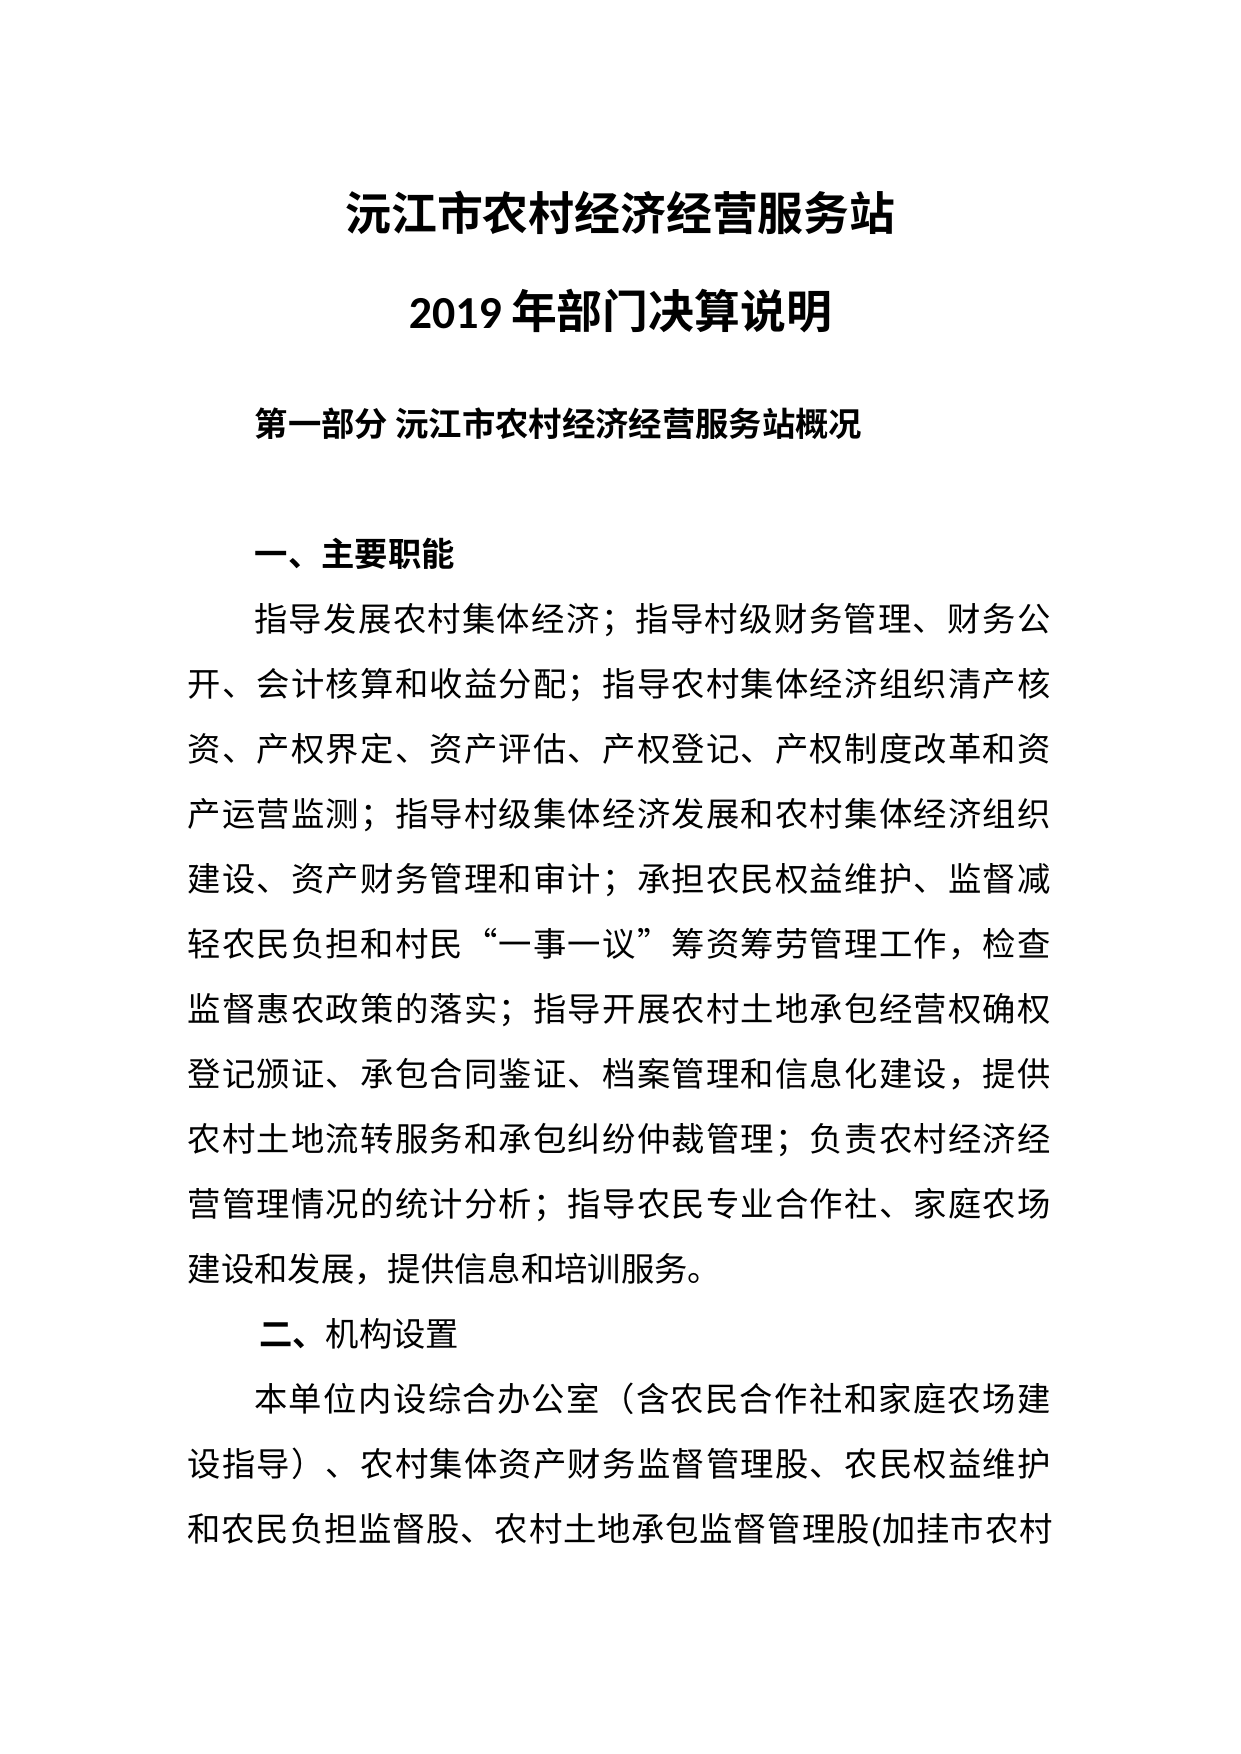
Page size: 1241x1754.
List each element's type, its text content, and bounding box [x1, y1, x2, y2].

text 2019年部门决算说明 [187, 259, 1053, 357]
text 指导发展农村集体经济；指导村级财务管理、财务公开、会计核算和收益分配；指导农村集体经济组织清产核资、产权界定、资产评估、产权登记、产权制度改革和资产运营监测；指导村级集体经济发展和农村集体经济组织建设、资产财务管理和审计；承担农民权益维护、监督减轻农民负担和村民“一事一议”筹资筹劳管理工作，检查监督惠农政策的落实；指导开展农村土地承包经营权确权登记颁证、承包合同鉴证、档案管理和信息化建设，提供农村土地流转服务和承包纠纷仲裁管理；负责农村经济经营管理情况的统计分析；指导农民专业合作社、家庭农场建设和发展，提供信息和培训服务。 [187, 584, 1053, 1299]
text 一、主要职能 [187, 519, 1053, 584]
text 沅江市农村经济经营服务站 [187, 162, 1053, 259]
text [187, 1364, 1053, 1559]
text 二、机构设置 [259, 1299, 1053, 1364]
list 沅江市农村经济经营服务站概况 [187, 389, 1053, 454]
